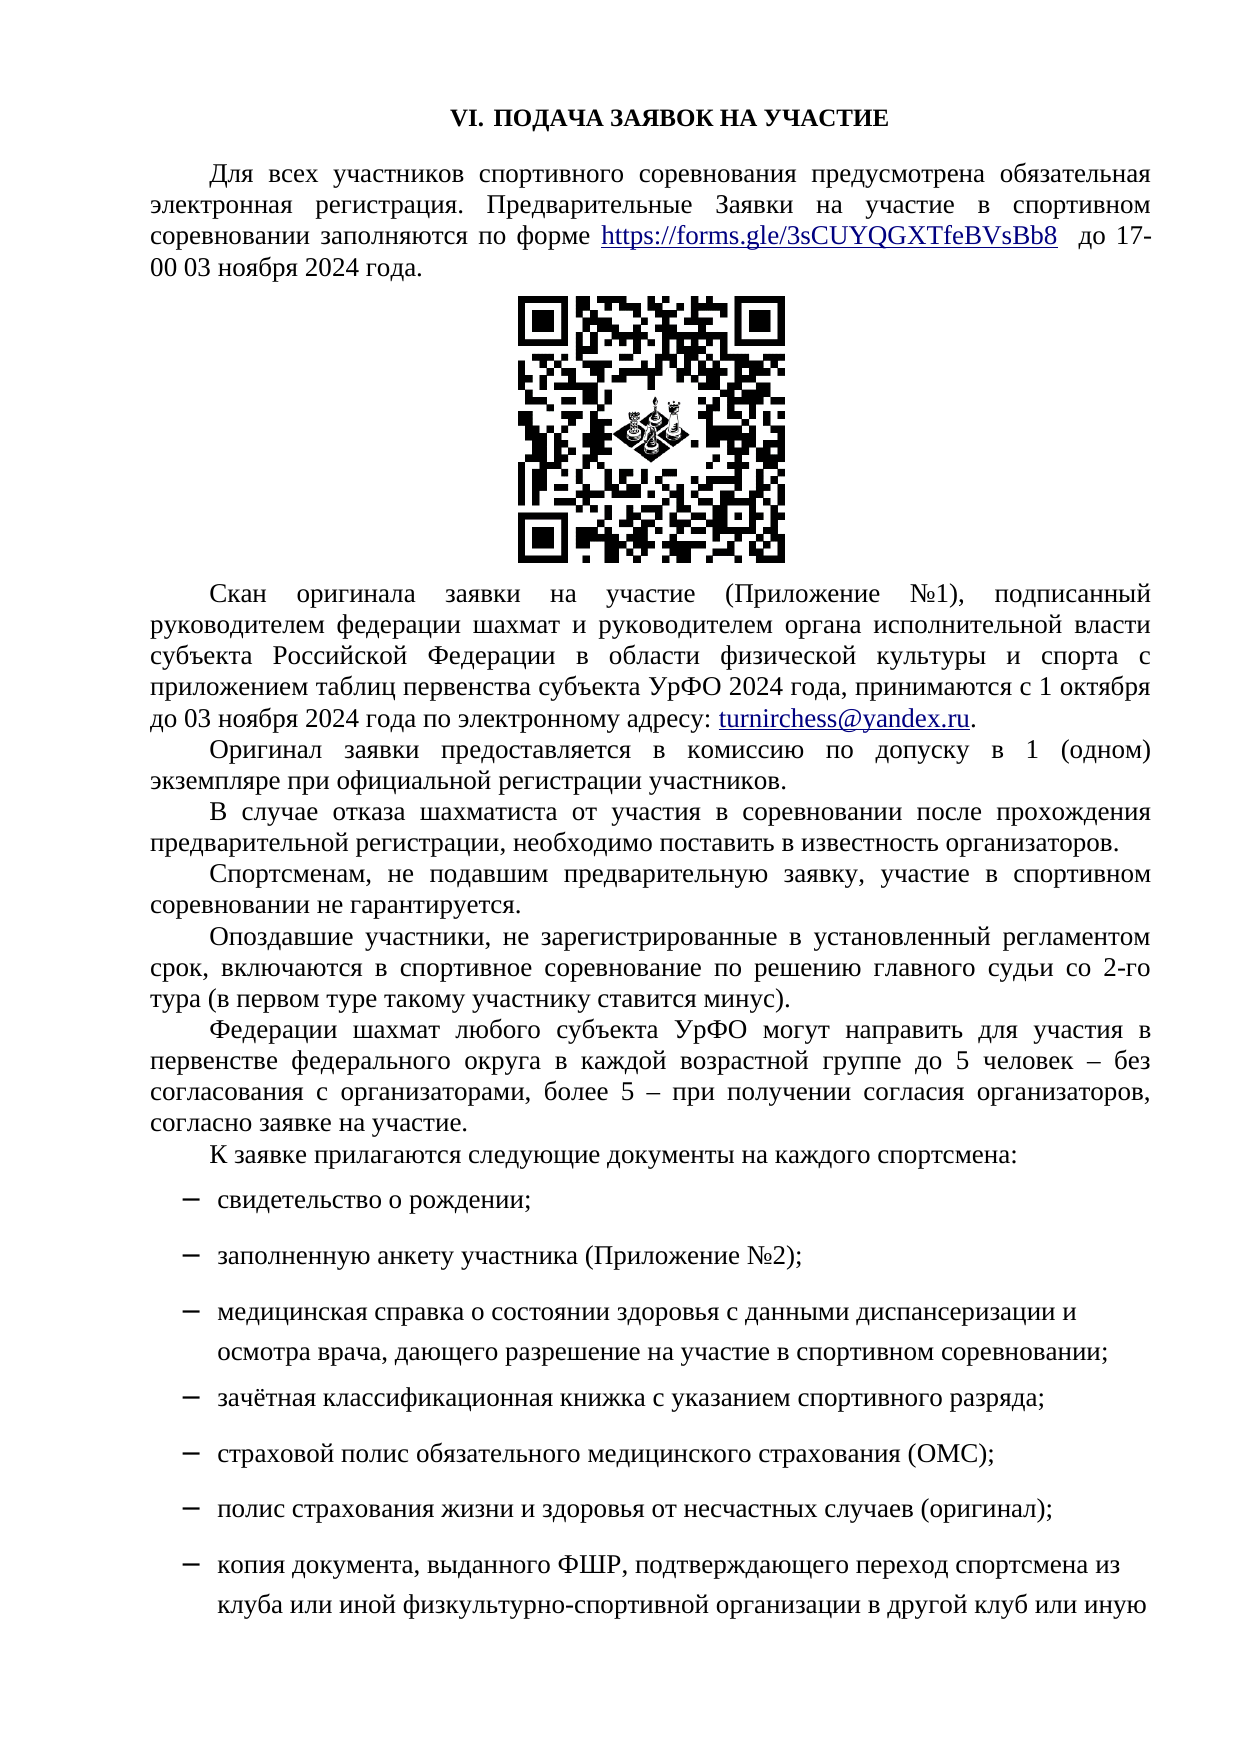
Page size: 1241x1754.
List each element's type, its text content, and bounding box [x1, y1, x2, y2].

text Спортсменам, не подавшим предварительную заявку, участие в спортивном соревновании не гарантируется. [150, 857, 1152, 920]
text Опоздавшие участники, не зарегистрированные в установленный регламентом срок, включаются в спортивное соревнование по решению главного судьи со 2-го тура (в первом туре такому участнику ставится минус). [150, 920, 1152, 1013]
list зачётная классификационная книжка с указанием спортивного разряда; [179, 1367, 1152, 1422]
list свидетельство о рождении; [179, 1169, 1152, 1224]
list заполненную анкету участника (Приложение №2); [179, 1224, 1152, 1280]
text Для всех участников спортивного соревнования предусмотрена обязательная электронная регистрация. Предварительные Заявки на участие в спортивном соревновании заполняются по форме https://forms.gle/3sCUYQGXTfeBVsBb8 до 17-00 03 ноября 2024 года. [150, 157, 1152, 282]
list страховой полис обязательного медицинского страхования (ОМС); [179, 1422, 1152, 1478]
list ПОДАЧА ЗАЯВОК НА УЧАСТИЕ [187, 103, 1152, 132]
text Федерации шахмат любого субъекта УрФО могут направить для участия в первенстве федерального округа в каждой возрастной группе до 5 человек – без согласования с организаторами, более 5 – при получении согласия организаторов, согласно заявке на участие. [150, 1013, 1152, 1138]
list полис страхования жизни и здоровья от несчастных случаев (оригинал); [179, 1478, 1152, 1533]
list медицинская справка о состоянии здоровья с данными диспансеризации и осмотра врача, дающего разрешение на участие в спортивном соревновании; [179, 1280, 1152, 1367]
text В случае отказа шахматиста от участия в соревновании после прохождения предварительной регистрации, необходимо поставить в известность организаторов. [150, 795, 1152, 857]
text Оригинал заявки предоставляется в комиссию по допуску в 1 (одном) экземпляре при официальной регистрации участников. [150, 733, 1152, 795]
text К заявке прилагаются следующие документы на каждого спортсмена: [150, 1138, 1152, 1169]
picture [503, 281, 799, 577]
text Скан оригинала заявки на участие (Приложение №1), подписанный руководителем федерации шахмат и руководителем органа исполнительной власти субъекта Российской Федерации в области физической культуры и спорта с приложением таблиц первенства субъекта УрФО 2024 года, принимаются с 1 октября до 03 ноября 2024 года по электронному адресу: turnirchess@yandex.ru. [150, 577, 1152, 733]
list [179, 1533, 1152, 1620]
